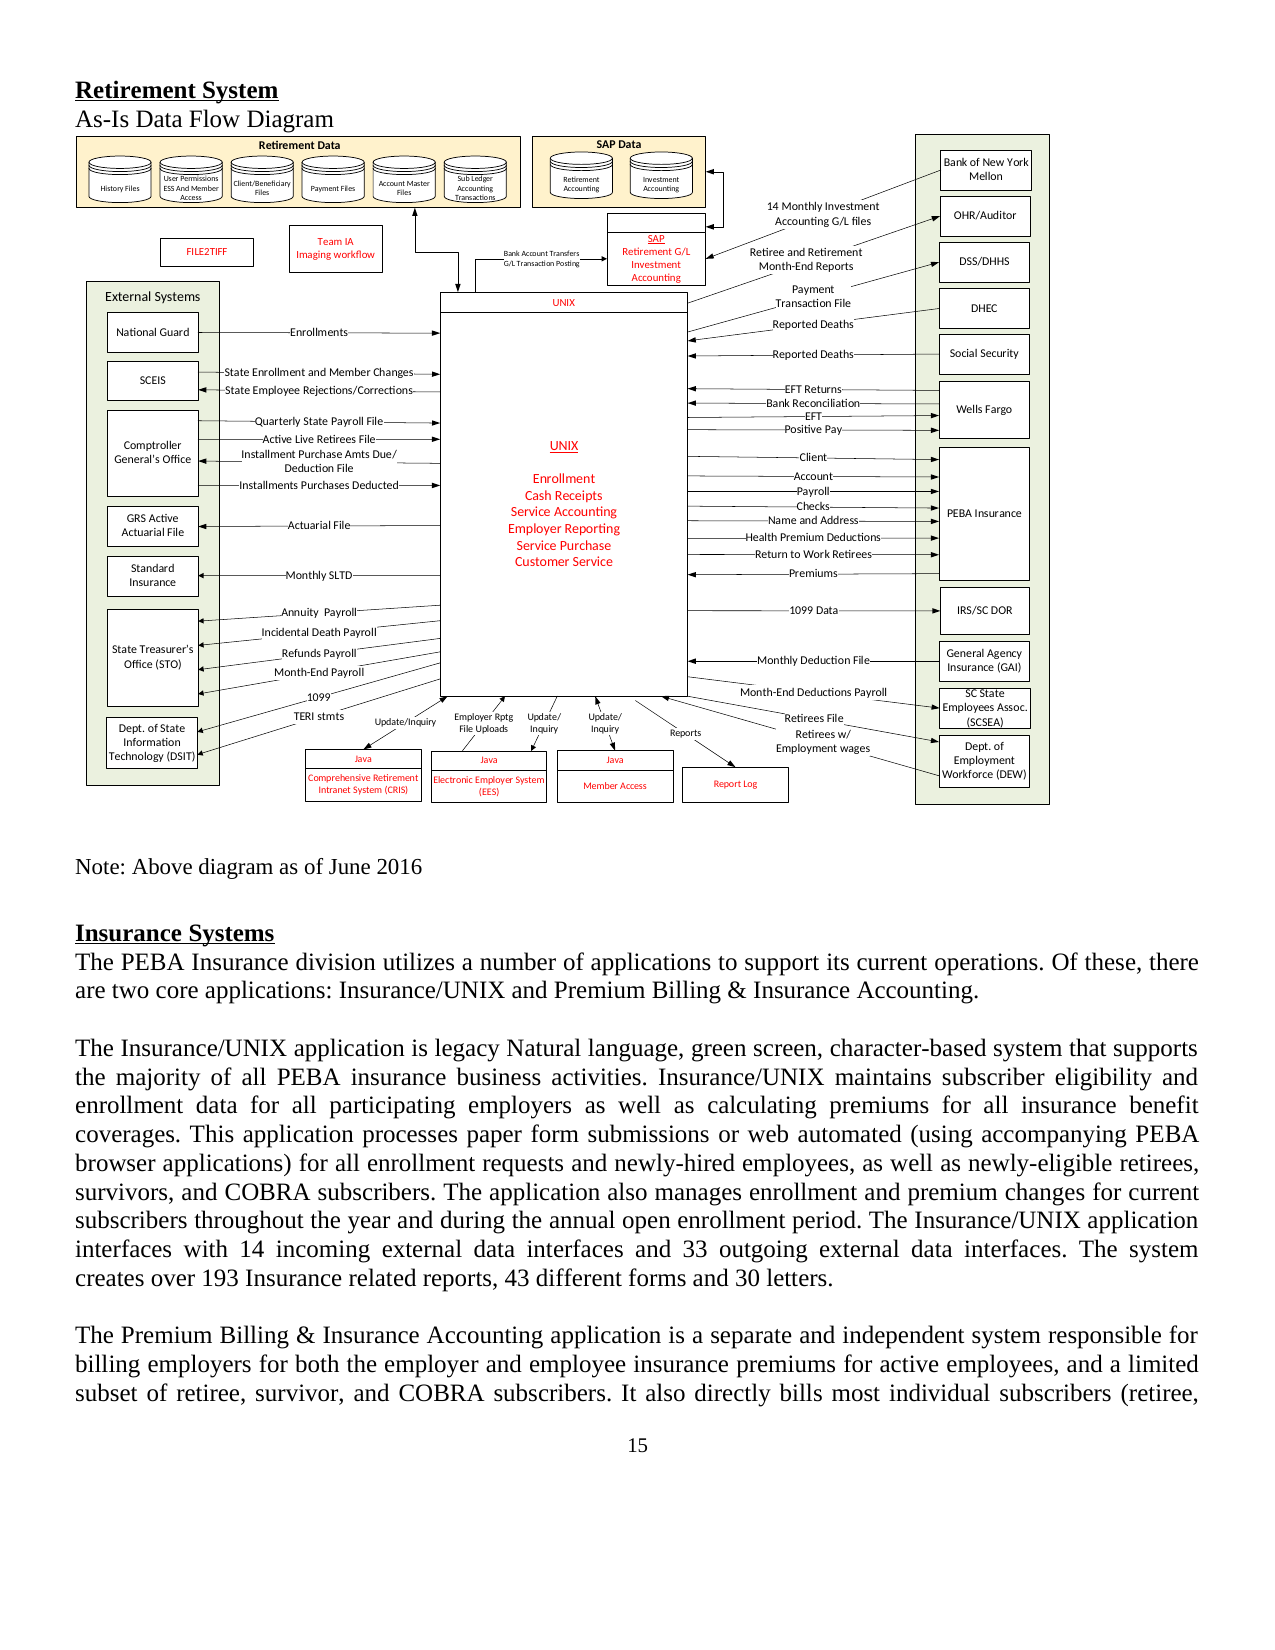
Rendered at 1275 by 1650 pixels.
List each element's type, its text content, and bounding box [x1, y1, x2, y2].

text Insurance Systems [75, 918, 1200, 947]
text The Insurance/UNIX application is legacy Natural language, green screen, character-based system that supports the majority of all PEBA insurance business activities. Insurance/UNIX maintains subscriber eligibility and enrollment data for all participating employers as well as calculating premiums for all insurance benefit coverages. This application processes paper form submissions or web automated (using accompanying PEBA browser applications) for all enrollment requests and newly-hired employees, as well as newly-eligible retirees, survivors, and COBRA subscribers. The application also manages enrollment and premium changes for current subscribers throughout the year and during the annual open enrollment period. The Insurance/UNIX application interfaces with 14 incoming external data interfaces and 33 outgoing external data interfaces. The system creates over 193 Insurance related reports, 43 different forms and 30 letters. [75, 1033, 1200, 1292]
text Note: Above diagram as of June 2016 [75, 853, 1200, 879]
text The PEBA Insurance division utilizes a number of applications to support its current operations. Of these, there are two core applications: Insurance/UNIX and Premium Billing & Insurance Accounting. [75, 947, 1200, 1004]
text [75, 1320, 1200, 1407]
subtitle As-Is Data Flow Diagram [75, 104, 1200, 132]
subtitle Retirement System [75, 75, 1191, 104]
